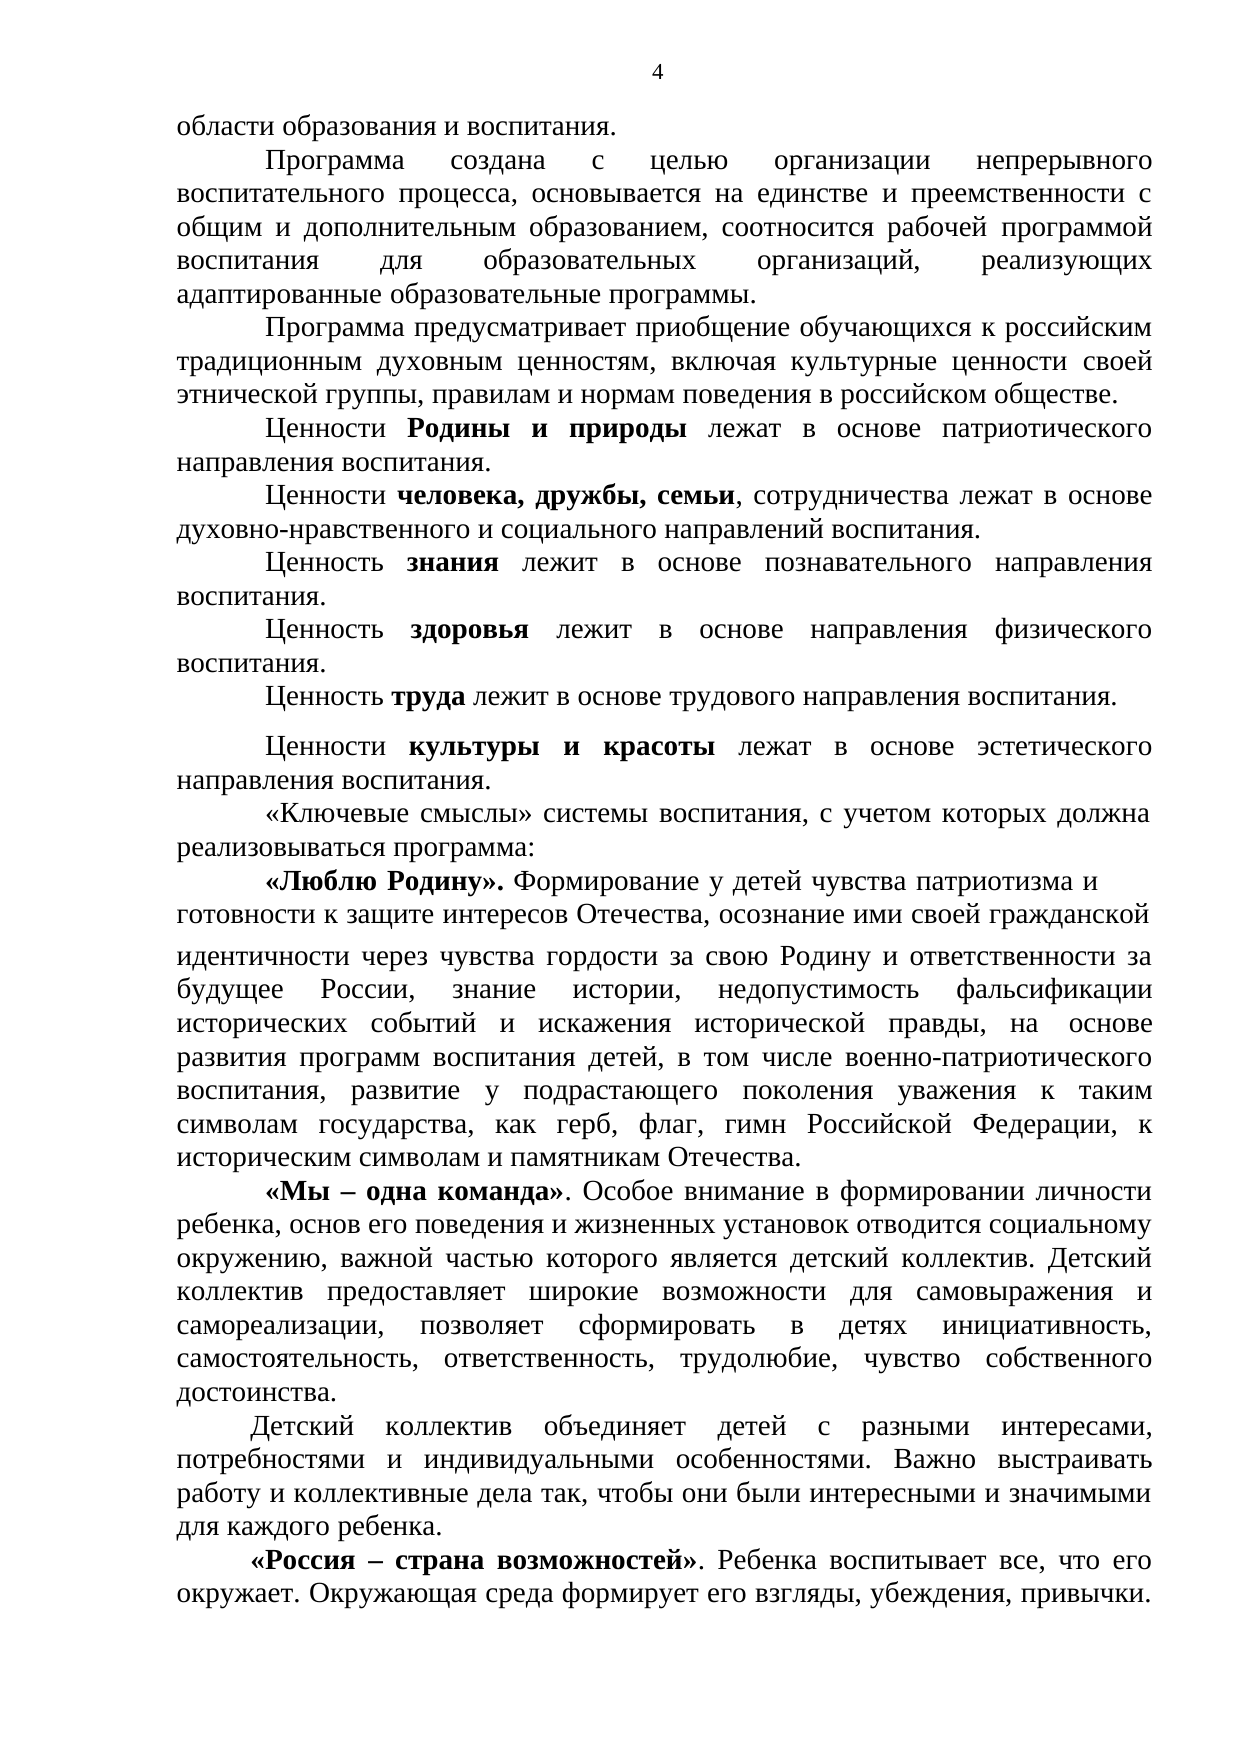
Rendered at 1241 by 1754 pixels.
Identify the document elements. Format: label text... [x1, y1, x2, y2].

text Ценности человека, дружбы, семьи, сотрудничества лежат в основе духовно-нравственного и социального направлений воспитания. [176, 477, 1152, 544]
text Ценности Родины и природы лежат в основе патриотического направления воспитания. [176, 410, 1152, 477]
text «Люблю Родину». Формирование у детей чувства патриотизма и готовности к защите интересов Отечества, осознание ими своей гражданской [176, 863, 1194, 930]
text Ценности культуры и красоты лежат в основе эстетического направления воспитания. [176, 728, 1152, 796]
text «Ключевые смыслы» системы воспитания, с учетом которых должна реализовываться программа: [176, 796, 1194, 863]
text Программа создана с целью организации непрерывного воспитательного процесса, основывается на единстве и преемственности с общим и дополнительным образованием, соотносится рабочей программой воспитания для образовательных организаций, реализующих адаптированные образовательные программы. [176, 142, 1152, 309]
text Ценность труда лежит в основе трудового направления воспитания. [265, 678, 1194, 712]
text Детский коллектив объединяет детей с разными интересами, потребностями и индивидуальными особенностями. Важно выстраивать работу и коллективные дела так, чтобы они были интересными и значимыми для каждого ребенка. [176, 1408, 1153, 1542]
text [176, 1542, 1153, 1609]
text идентичности через чувства гордости за свою Родину и ответственности за будущее России, знание истории, недопустимость фальсификации исторических событий и искажения исторической правды, на основе развития программ воспитания детей, в том числе военно-патриотического воспитания, развитие у подрастающего поколения уважения к таким символам государства, как герб, флаг, гимн Российской Федерации, к историческим символам и памятникам Отечества. [176, 938, 1153, 1173]
text «Мы – одна команда». Особое внимание в формировании личности ребенка, основ его поведения и жизненных установок отводится социальному окружению, важной частью которого является детский коллектив. Детский коллектив предоставляет широкие возможности для самовыражения и самореализации, позволяет сформировать в детях инициативность, самостоятельность, ответственность, трудолюбие, чувство собственного достоинства. [176, 1173, 1153, 1408]
text Ценность здоровья лежит в основе направления физического воспитания. [176, 611, 1152, 678]
text Ценность знания лежит в основе познавательного направления воспитания. [176, 544, 1152, 611]
text Программа предусматривает приобщение обучающихся к российским традиционным духовным ценностям, включая культурные ценности своей этнической группы, правилам и нормам поведения в российском обществе. [176, 309, 1153, 410]
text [176, 108, 1152, 142]
